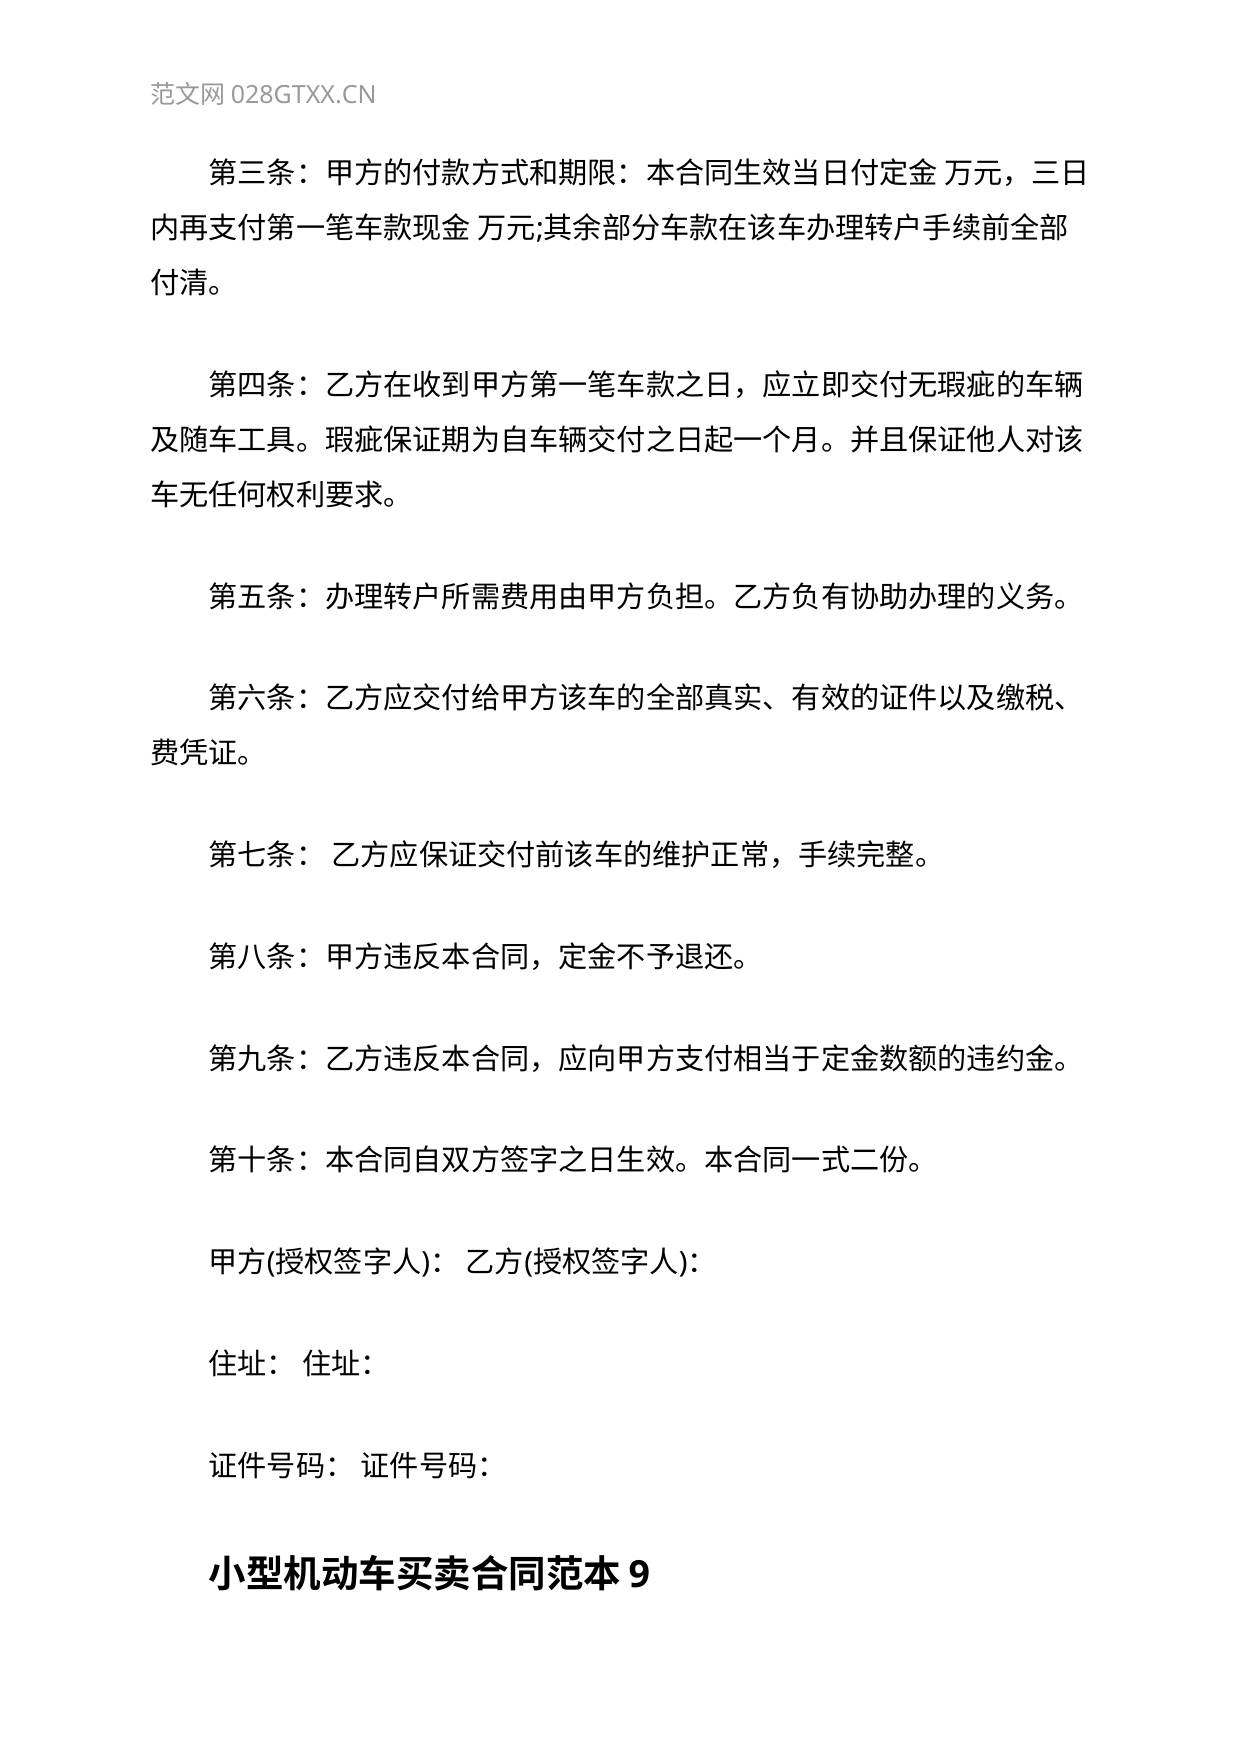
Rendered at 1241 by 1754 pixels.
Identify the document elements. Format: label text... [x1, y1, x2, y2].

text 小型机动车买卖合同范本9 [150, 1544, 1090, 1599]
text 第八条：甲方违反本合同，定金不予退还。 [150, 933, 1090, 976]
text 证件号码： 证件号码： [150, 1442, 1090, 1485]
text 第十条：本合同自双方签字之日生效。本合同一式二份。 [150, 1137, 1090, 1179]
text 第七条： 乙方应保证交付前该车的维护正常，手续完整。 [150, 832, 1090, 874]
text 住址： 住址： [150, 1341, 1090, 1383]
text 第六条：乙方应交付给甲方该车的全部真实、有效的证件以及缴税、费凭证。 [150, 675, 1090, 772]
text 第五条：办理转户所需费用由甲方负担。乙方负有协助办理的义务。 [150, 573, 1090, 616]
text 第四条：乙方在收到甲方第一笔车款之日，应立即交付无瑕疵的车辆及随车工具。瑕疵保证期为自车辆交付之日起一个月。并且保证他人对该车无任何权利要求。 [150, 362, 1090, 514]
text 第九条：乙方违反本合同，应向甲方支付相当于定金数额的违约金。 [150, 1035, 1090, 1077]
text 甲方(授权签字人)： 乙方(授权签字人)： [150, 1239, 1090, 1281]
text 第三条：甲方的付款方式和期限：本合同生效当日付定金 万元，三日内再支付第一笔车款现金 万元;其余部分车款在该车办理转户手续前全部付清。 [150, 150, 1090, 302]
